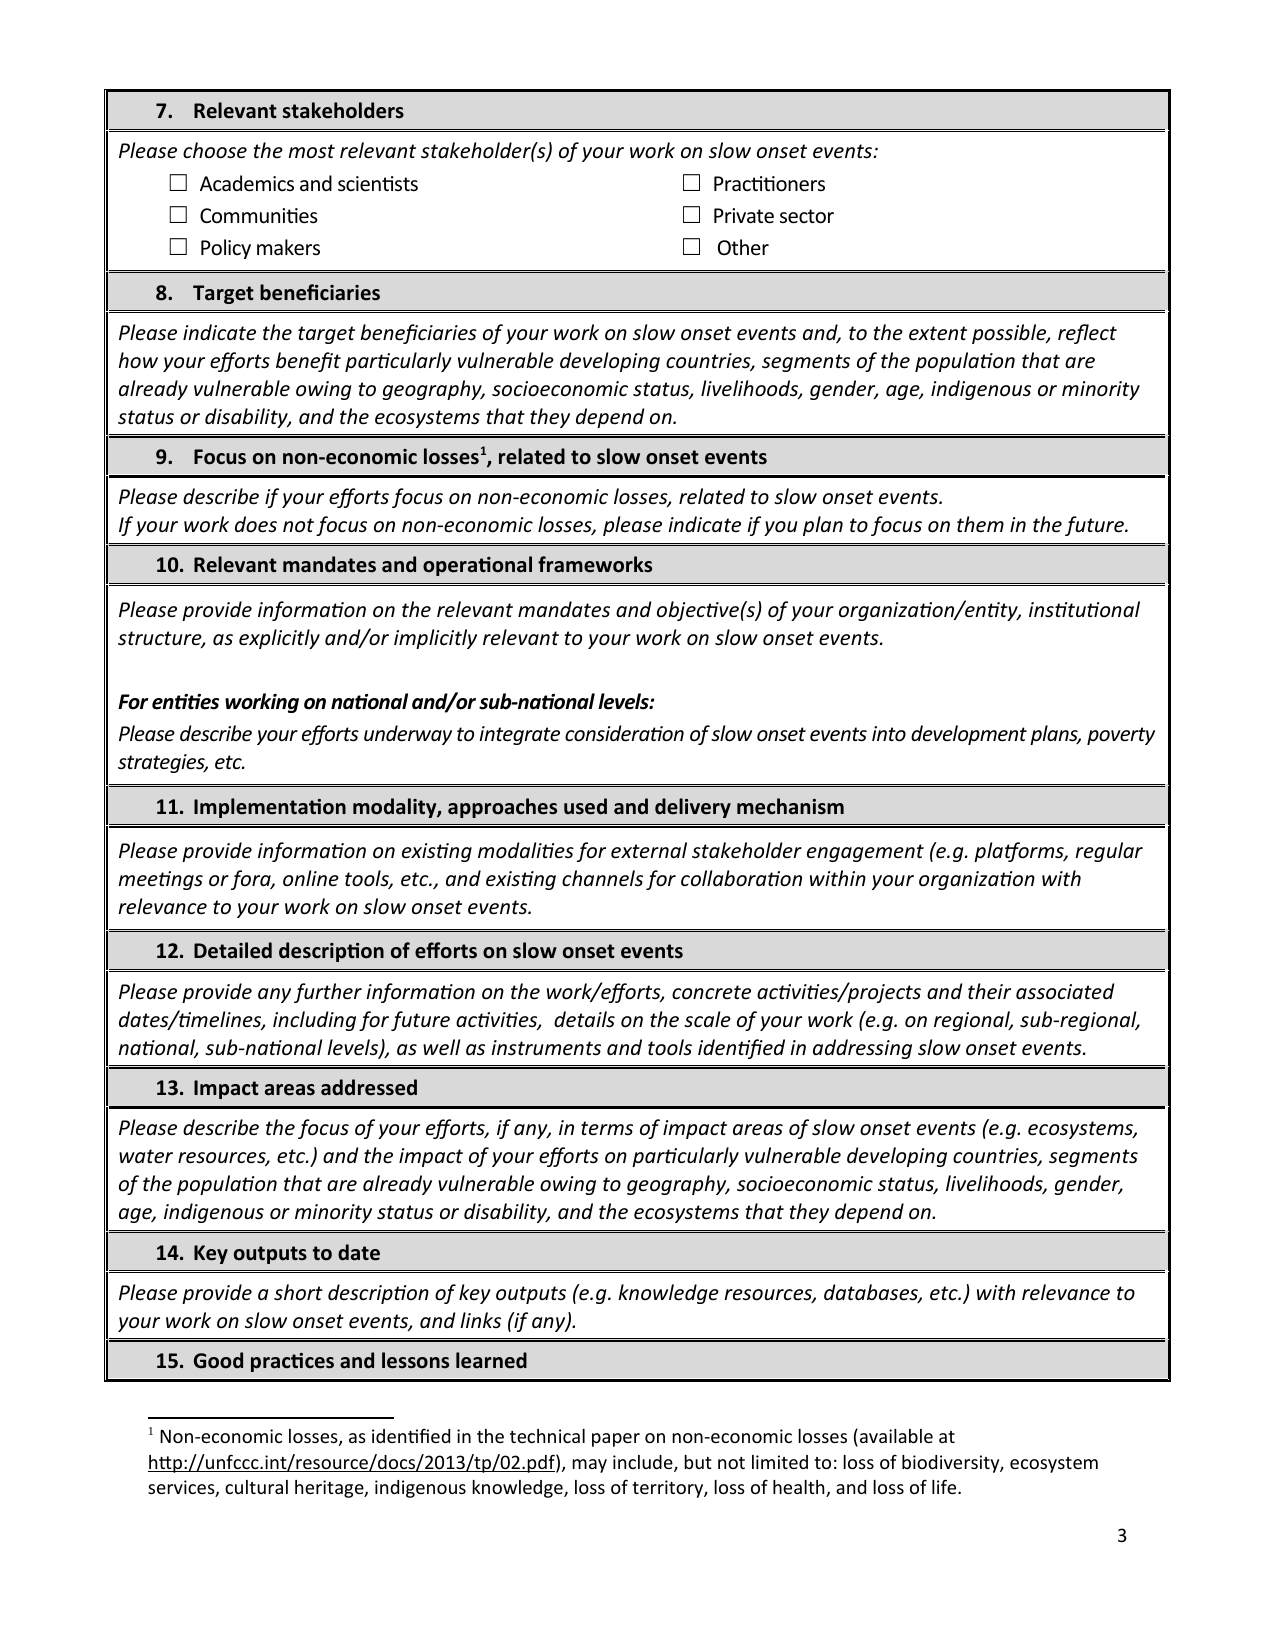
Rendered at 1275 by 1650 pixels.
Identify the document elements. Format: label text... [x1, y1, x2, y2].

table_cell Please describe the focus of your efforts, if any, in terms of impact areas of slow onset events (e.g. ecosystems, water resources, etc.) and the impact of your efforts on particularly vulnerable developing countries, segments of the population that are already vulnerable owing to geography, socioeconomic status, livelihoods, gender, age, indigenous or minority status or disability, and the ecosystems that they depend on. [106, 1106, 1169, 1230]
table_cell Please provide information on the relevant mandates and objective(s) of your organization/entity, institutional structure, as explicitly and/or implicitly relevant to your work on slow onset events. For entities working on national and/or sub-national levels: Please describe your efforts underway to integrate consideration of slow onset events into development plans, poverty strategies, etc. [108, 583, 1168, 784]
table_cell Please provide any further information on the work/efforts, concrete activities/projects and their associated dates/timelines, including for future activities, details on the scale of your work (e.g. on regional, sub-regional, national, sub-national levels), as well as instruments and tools identified in addressing slow onset events. [108, 969, 1168, 1065]
table_cell Please choose the most relevant stakeholder(s) of your work on slow onset events: [108, 129, 1168, 270]
table_cell Please provide information on existing modalities for external stakeholder engagement (e.g. platforms, regular meetings or fora, online tools, etc., and existing channels for collaboration within your organization with relevance to your work on slow onset events. [106, 824, 1169, 929]
table_cell Target beneficiaries [108, 270, 1168, 310]
table_cell Key outputs to date [108, 1230, 1168, 1270]
table_cell Please describe if your efforts focus on non-economic losses, related to slow onset events. If your work does not focus on non-economic losses, please indicate if you plan to focus on them in the future. [106, 475, 1169, 543]
table_cell Detailed description of efforts on slow onset events [108, 929, 1168, 969]
table_cell Please provide a short description of key outputs (e.g. knowledge resources, databases, etc.) with relevance to your work on slow onset events, and links (if any). [108, 1270, 1168, 1338]
table_cell Relevant mandates and operational frameworks [108, 543, 1168, 583]
table_cell Focus on non-economic losses, related to slow onset events [106, 434, 1169, 474]
table_cell Relevant stakeholders [108, 92, 1168, 129]
table_cell Implementation modality, approaches used and delivery mechanism [108, 784, 1168, 824]
table_cell Good practices and lessons learned [106, 1338, 1169, 1378]
table_cell Impact areas addressed [106, 1065, 1169, 1106]
table_cell Please indicate the target beneficiaries of your work on slow onset events and, to the extent possible, reflect how your efforts benefit particularly vulnerable developing countries, segments of the population that are already vulnerable owing to geography, socioeconomic status, livelihoods, gender, age, indigenous or minority status or disability, and the ecosystems that they depend on. [108, 310, 1168, 434]
